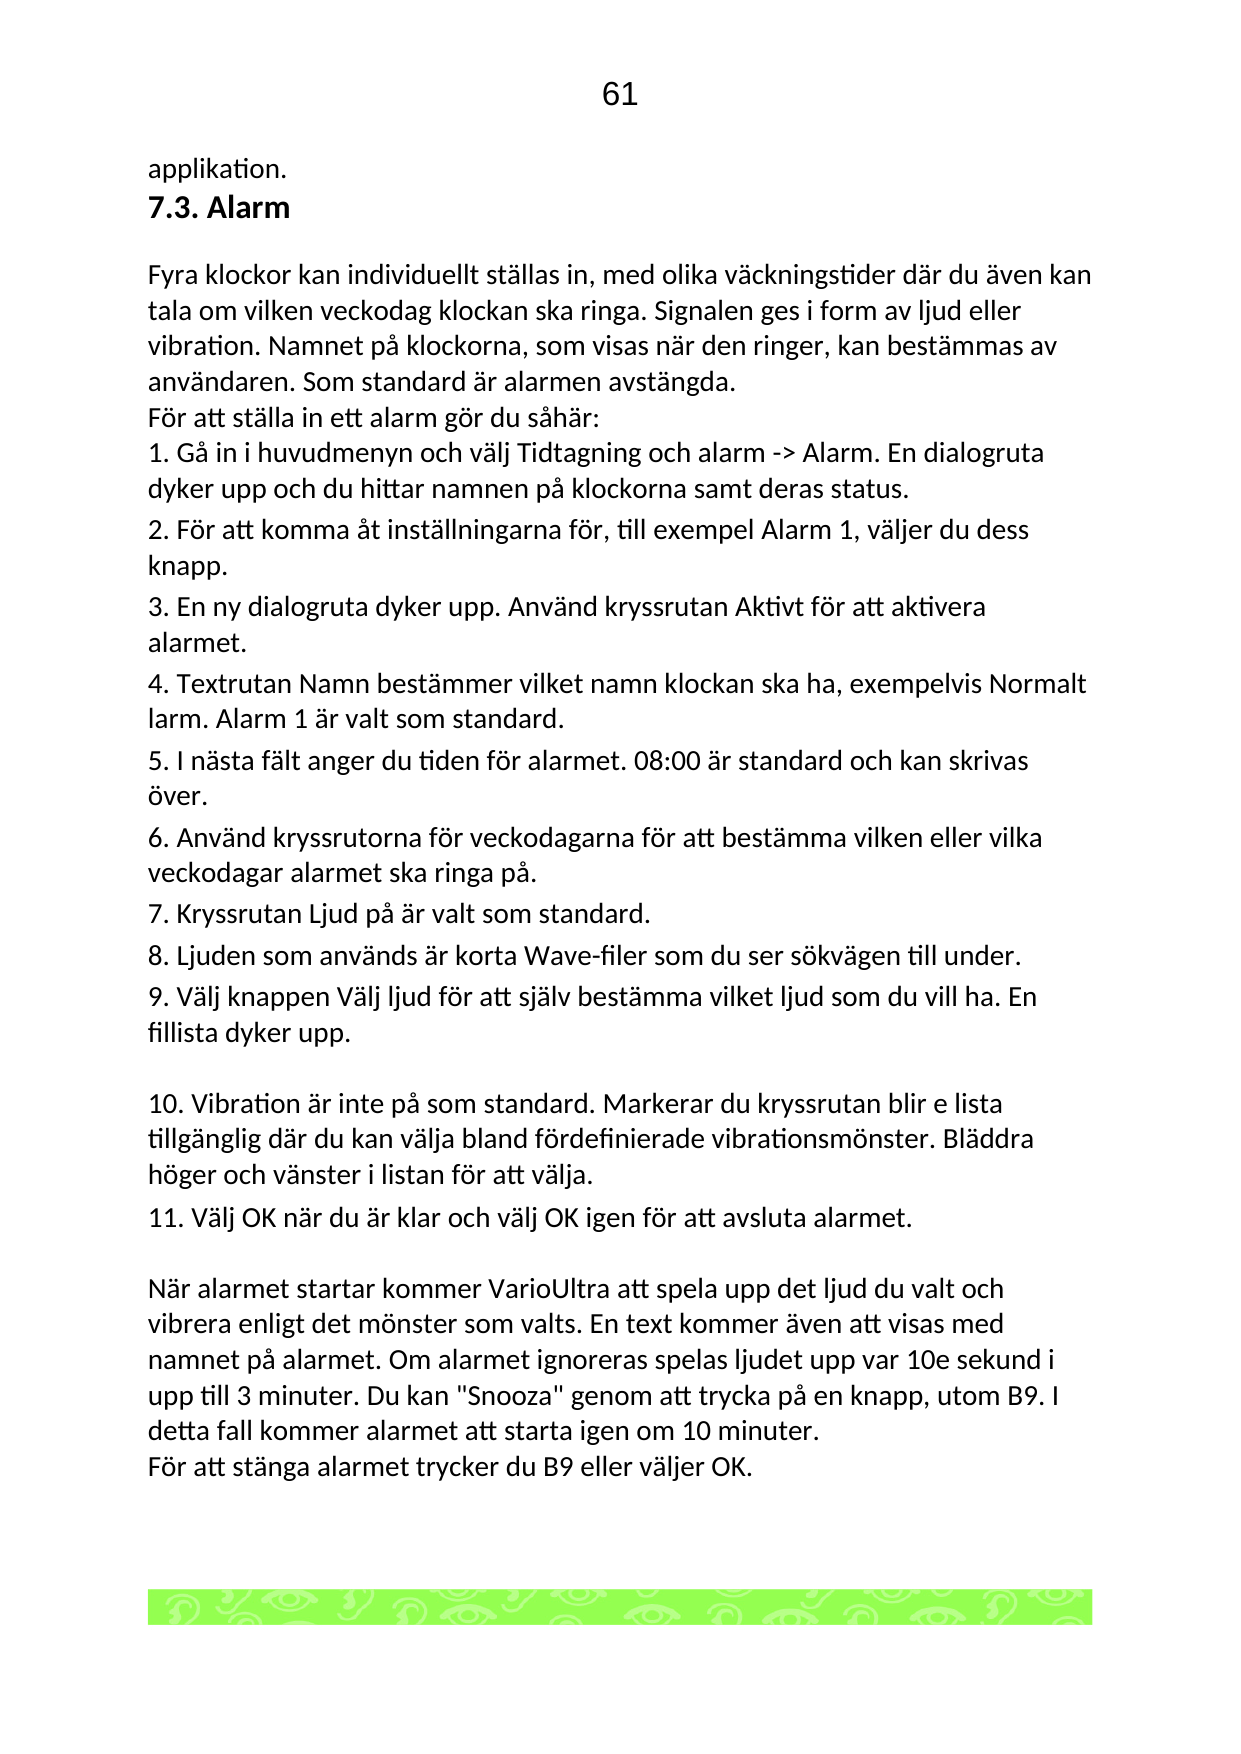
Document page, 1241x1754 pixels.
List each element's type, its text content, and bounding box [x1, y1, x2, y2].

text 2. För att komma åt inställningarna för, till exempel Alarm 1, väljer du dess knapp. [148, 511, 1093, 582]
text 10. Vibration är inte på som standard. Markerar du kryssrutan blir e lista tillgänglig där du kan välja bland fördefinierade vibrationsmönster. Bläddra höger och vänster i listan för att välja. [148, 1085, 1093, 1192]
picture [147, 1555, 1093, 1657]
text För att stänga alarmet trycker du B9 eller väljer OK. [148, 1448, 1093, 1484]
subtitle 7.3. Alarm [148, 186, 1093, 227]
text 7. Kryssrutan Ljud på är valt som standard. [148, 896, 1093, 931]
text 5. I nästa fält anger du tiden för alarmet. 08:00 är standard och kan skrivas över. [148, 742, 1093, 813]
text För att ställa in ett alarm gör du såhär: [148, 399, 1093, 434]
text 6. Använd kryssrutorna för veckodagarna för att bestämma vilken eller vilka veckodagar alarmet ska ringa på. [148, 819, 1093, 890]
text 8. Ljuden som används är korta Wave-filer som du ser sökvägen till under. [148, 937, 1093, 972]
text 9. Välj knappen Välj ljud för att själv bestämma vilket ljud som du vill ha. En fillista dyker upp. [148, 978, 1093, 1049]
text 1. Gå in i huvudmenyn och välj Tidtagning och alarm -> Alarm. En dialogruta dyker upp och du hittar namnen på klockorna samt deras status. [148, 434, 1093, 506]
text Fyra klockor kan individuellt ställas in, med olika väckningstider där du även kan tala om vilken veckodag klockan ska ringa. Signalen ges i form av ljud eller vibration. Namnet på klockorna, som visas när den ringer, kan bestämmas av användaren. Som standard är alarmen avstängda. [148, 256, 1093, 399]
text 4. Textrutan Namn bestämmer vilket namn klockan ska ha, exempelvis Normalt larm. Alarm 1 är valt som standard. [148, 665, 1093, 736]
text 3. En ny dialogruta dyker upp. Använd kryssrutan Aktivt för att aktivera alarmet. [148, 588, 1093, 659]
text När alarmet startar kommer VarioUltra att spela upp det ljud du valt och vibrera enligt det mönster som valts. En text kommer även att visas med namnet på alarmet. Om alarmet ignoreras spelas ljudet upp var 10e sekund i upp till 3 minuter. Du kan "Snooza" genom att trycka på en knapp, utom B9. I detta fall kommer alarmet att starta igen om 10 minuter. [148, 1270, 1093, 1448]
text 11. Välj OK när du är klar och välj OK igen för att avsluta alarmet. [148, 1199, 1093, 1234]
